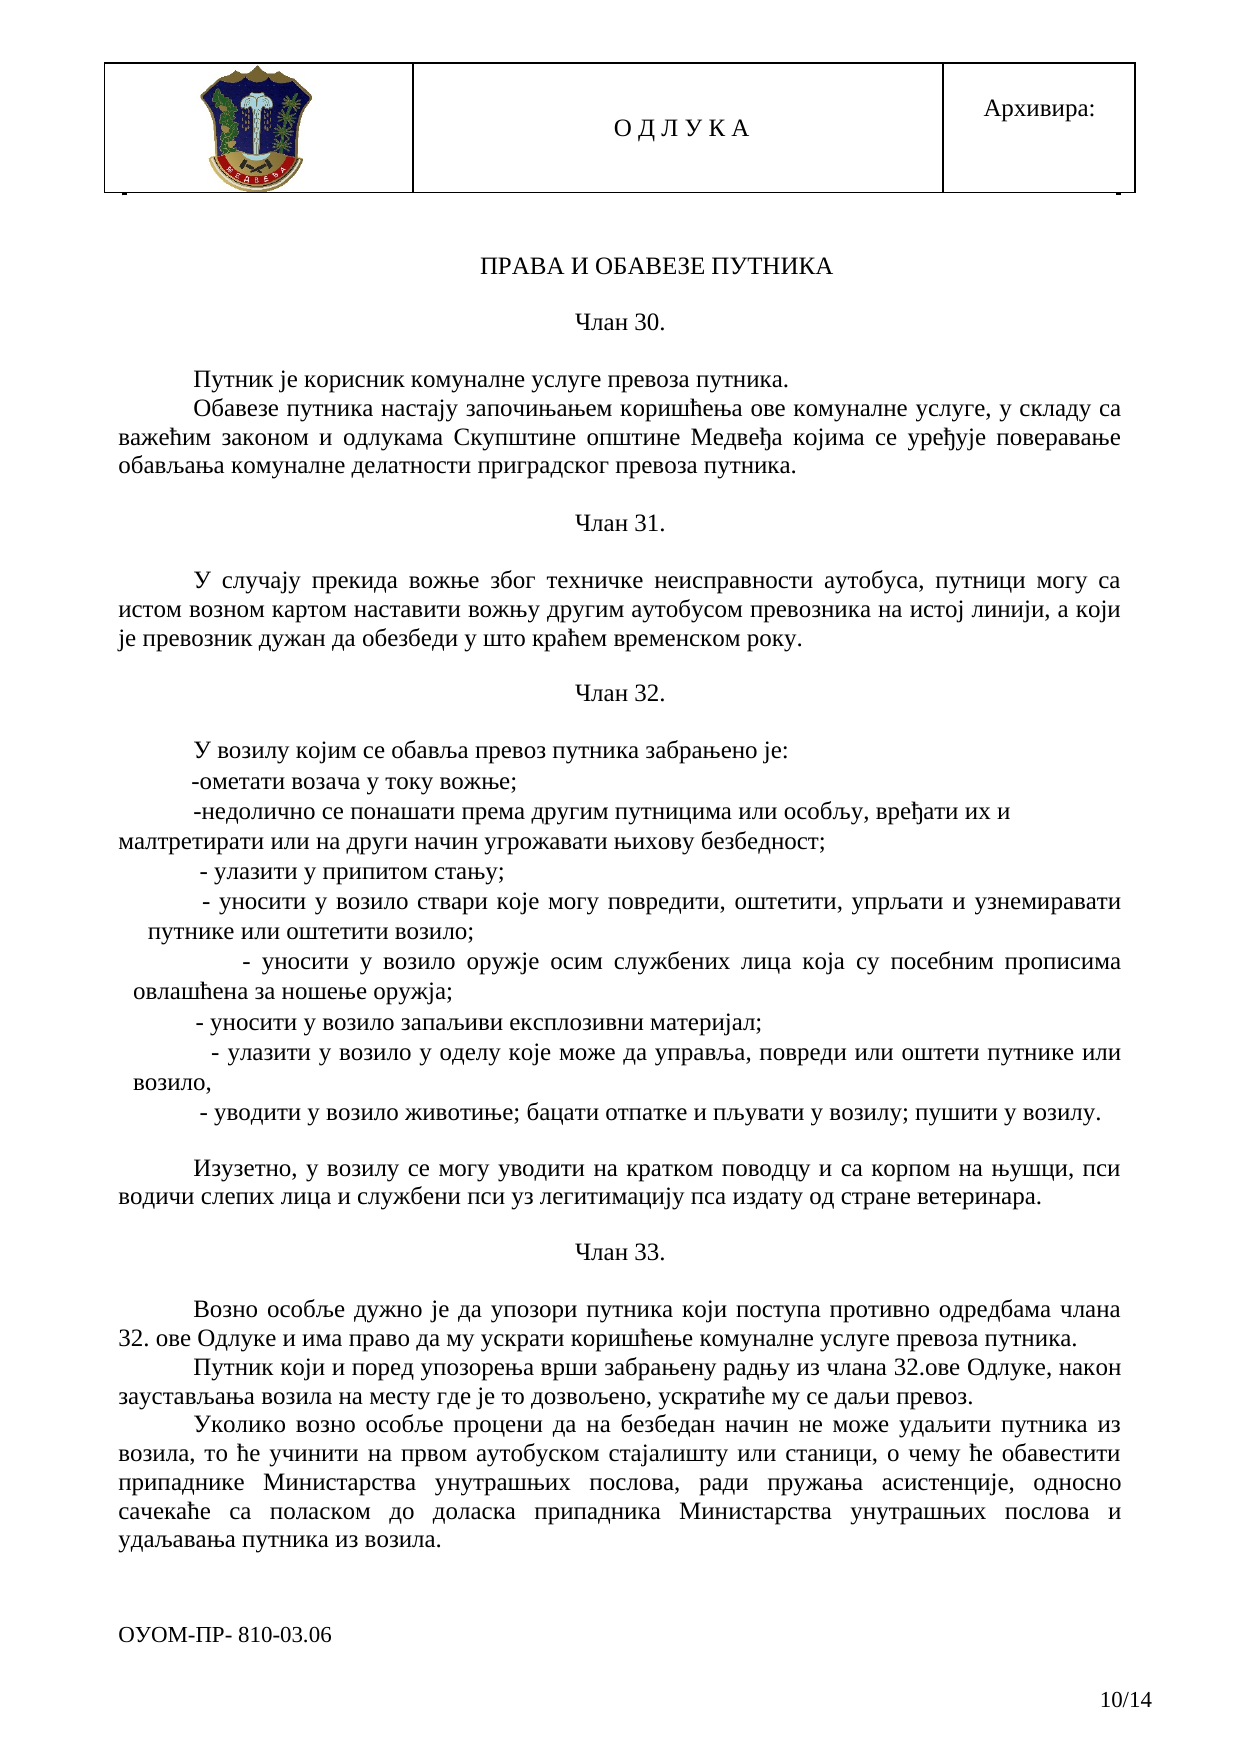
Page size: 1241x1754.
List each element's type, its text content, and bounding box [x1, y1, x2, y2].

text -ометати возача у току вожње; [118, 766, 1122, 794]
picture [196, 64, 322, 192]
text - улазити у припитом стању; [118, 856, 1122, 885]
text Изузетно, у возилу се могу уводити на кратком поводцу и са корпом на њушци, пси водичи слепих лица и службени пси уз легитимацију пса издату од стране ветеринара. [118, 1153, 1122, 1210]
subtitle Члан 32. [118, 678, 1122, 707]
text - уносити у возило запаљиви експлозивни материјал; [133, 1007, 1122, 1035]
subtitle Члан 31. [118, 508, 1122, 537]
text Путник који и поред упозорења врши забрањену радњу из члана 32.ове Одлуке, након заустављања возила на месту где је то дозвољено, ускратиће му се даљи превоз. [118, 1352, 1122, 1409]
text Обавезе путника настају започињањем коришћења ове комуналне услуге, у складу са важећим законом и одлукама Скупштине општине Медвеђа којима се уређује поверавање обављања комуналне делатности приградског превоза путника. [118, 393, 1122, 479]
text У случају прекида вожње због техничке неисправности аутобуса, путници могу са истом возном картом наставити вожњу другим аутобусом превозника на истој линији, а који је превозник дужан да обезбеди у што краћем временском року. [118, 565, 1122, 651]
text ПРАВА И ОБАВЕЗЕ ПУТНИКА [118, 251, 1122, 280]
text - улазити у возило у оделу које може да управља, повреди или оштети путнике или возило, [133, 1037, 1122, 1096]
subtitle Члан 30. [118, 307, 1122, 336]
text - уносити у возило оружје осим службених лица која су посебним прописима овлашћена за ношење оружја; [133, 946, 1122, 1005]
text Уколико возно особље процени да на безбедан начин не може удаљити путника из возила, то ће учинити на првом аутобуском стајалишту или станици, о чему ће обавестити припаднике Министарства унутрашњих послова, ради пружања асистенције, односно сачекаће са поласком до доласка припадника Министарства унутрашњих послова и удаљавања путника из возила. [118, 1409, 1122, 1553]
text - уводити у возило животиње; бацати отпатке и пљувати у возилу; пушити у возилу. [118, 1097, 1122, 1126]
subtitle Члан 33. [118, 1237, 1122, 1266]
text - уносити у возило ствари које могу повредити, оштетити, упрљати и узнемиравати путнике или оштетити возило; [148, 886, 1122, 945]
text У возилу којим се обавља превоз путника забрањено је: [118, 736, 1122, 764]
text -недолично се понашати према другим путницима или особљу, вређати их и малтретирати или на други начин угрожавати њихову безбедност; [118, 796, 1122, 855]
text Возно особље дужно је да упозори путника који поступа противно одредбама члана 32. ове Одлуке и има право да му ускрати коришћење комуналне услуге превоза путника. [118, 1294, 1122, 1352]
text Путник је корисник комуналне услуге превоза путника. [118, 364, 1122, 393]
